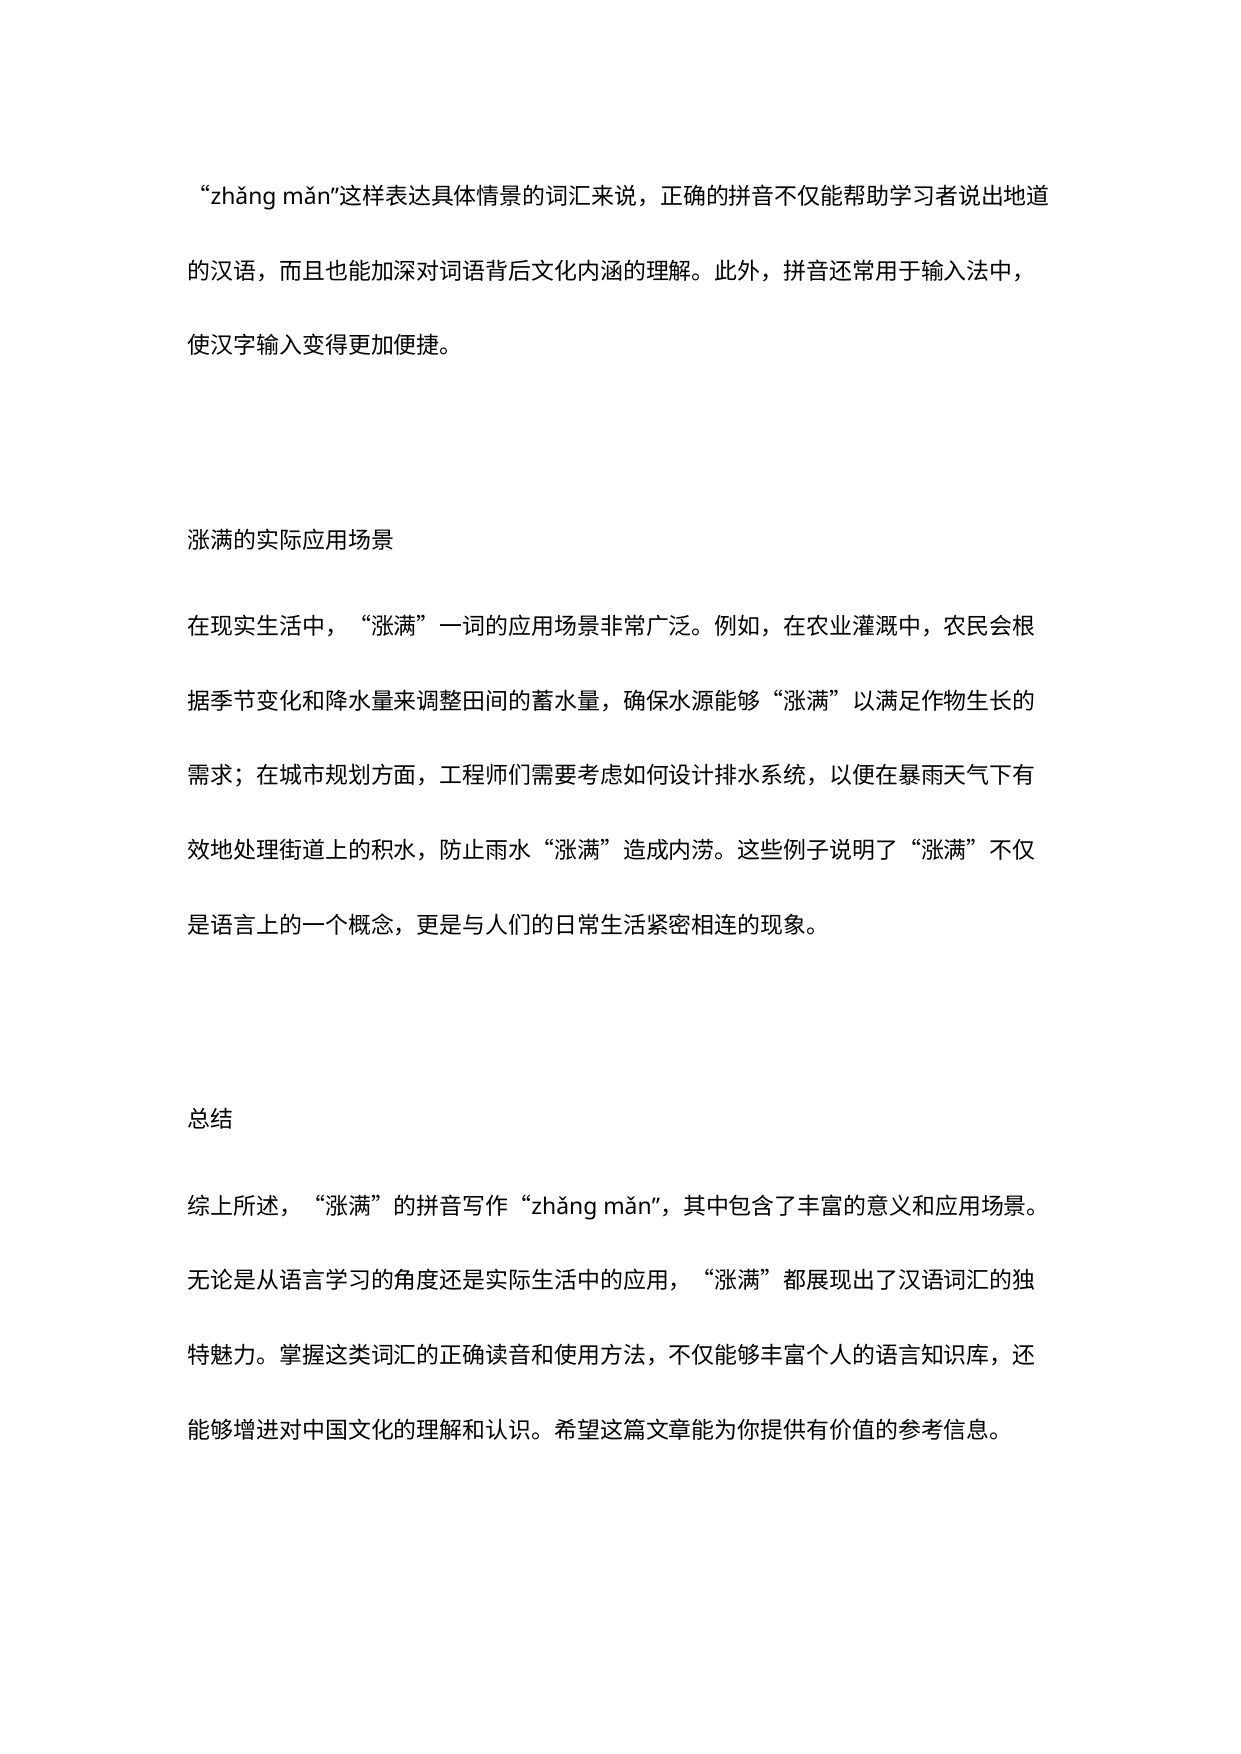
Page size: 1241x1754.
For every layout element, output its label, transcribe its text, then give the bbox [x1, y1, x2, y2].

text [187, 162, 1053, 376]
text 在现实生活中，“涨满”一词的应用场景非常广泛。例如，在农业灌溉中，农民会根据季节变化和降水量来调整田间的蓄水量，确保水源能够“涨满”以满足作物生长的需求；在城市规划方面，工程师们需要考虑如何设计排水系统，以便在暴雨天气下有效地处理街道上的积水，防止雨水“涨满”造成内涝。这些例子说明了“涨满”不仅是语言上的一个概念，更是与人们的日常生活紧密相连的现象。 [187, 592, 1053, 956]
text 综上所述，“涨满”的拼音写作“zhǎng mǎn”，其中包含了丰富的意义和应用场景。无论是从语言学习的角度还是实际生活中的应用，“涨满”都展现出了汉语词汇的独特魅力。掌握这类词汇的正确读音和使用方法，不仅能够丰富个人的语言知识库，还能够增进对中国文化的理解和认识。希望这篇文章能为你提供有价值的参考信息。 [187, 1172, 1053, 1461]
text 总结 [187, 1085, 1053, 1150]
text 涨满的实际应用场景 [187, 506, 1053, 571]
